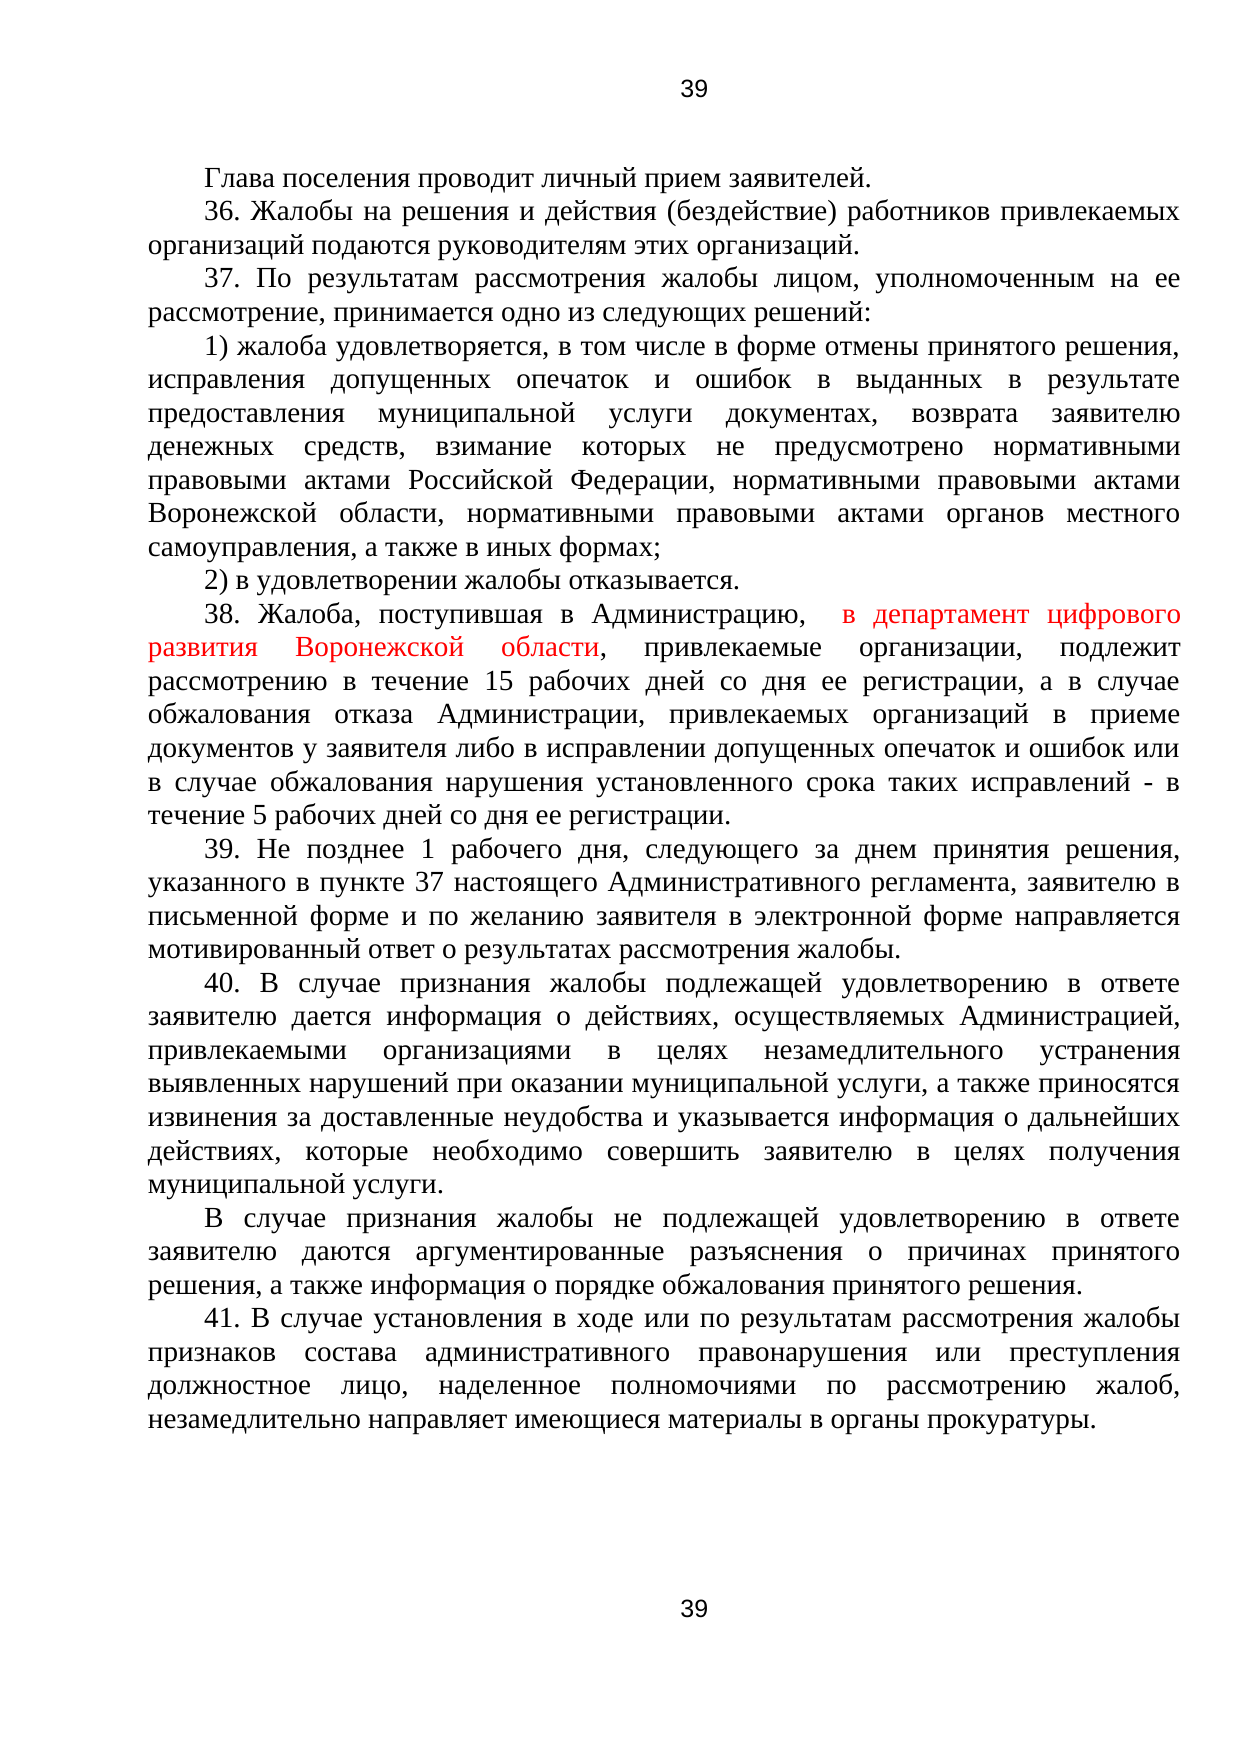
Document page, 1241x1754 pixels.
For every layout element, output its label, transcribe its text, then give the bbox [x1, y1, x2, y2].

text Глава поселения проводит личный прием заявителей. [148, 160, 1181, 193]
text 2) в удовлетворении жалобы отказывается. [148, 562, 1181, 596]
text 1) жалоба удовлетворяется, в том числе в форме отмены принятого решения, исправления допущенных опечаток и ошибок в выданных в результате предоставления муниципальной услуги документах, возврата заявителю денежных средств, взимание которых не предусмотрено нормативными правовыми актами Российской Федерации, нормативными правовыми актами Воронежской области, нормативными правовыми актами органов местного самоуправления, а также в иных формах; [148, 328, 1181, 562]
text 37. По результатам рассмотрения жалобы лицом, уполномоченным на ее рассмотрение, принимается одно из следующих решений: [148, 261, 1181, 328]
text В случае признания жалобы не подлежащей удовлетворению в ответе заявителю даются аргументированные разъяснения о причинах принятого решения, а также информация о порядке обжалования принятого решения. [148, 1200, 1181, 1300]
text 41. В случае установления в ходе или по результатам рассмотрения жалобы признаков состава административного правонарушения или преступления должностное лицо, наделенное полномочиями по рассмотрению жалоб, незамедлительно направляет имеющиеся материалы в органы прокуратуры. [148, 1300, 1181, 1434]
text 39. Не позднее 1 рабочего дня, следующего за днем принятия решения, указанного в пункте 37 настоящего Административного регламента, заявителю в письменной форме и по желанию заявителя в электронной форме направляется мотивированный ответ о результатах рассмотрения жалобы. [148, 831, 1181, 965]
text 36. Жалобы на решения и действия (бездействие) работников привлекаемых организаций подаются руководителям этих организаций. [148, 193, 1181, 261]
text 38. Жалоба, поступившая в Администрацию, в департамент цифрового развития Воронежской области, привлекаемые организации, подлежит рассмотрению в течение 15 рабочих дней со дня ее регистрации, а в случае обжалования отказа Администрации, привлекаемых организаций в приеме документов у заявителя либо в исправлении допущенных опечаток и ошибок или в случае обжалования нарушения установленного срока таких исправлений - в течение 5 рабочих дней со дня ее регистрации. [148, 596, 1181, 831]
text 40. В случае признания жалобы подлежащей удовлетворению в ответе заявителю дается информация о действиях, осуществляемых Администрацией, привлекаемыми организациями в целях незамедлительного устранения выявленных нарушений при оказании муниципальной услуги, а также приносятся извинения за доставленные неудобства и указывается информация о дальнейших действиях, которые необходимо совершить заявителю в целях получения муниципальной услуги. [148, 965, 1181, 1200]
